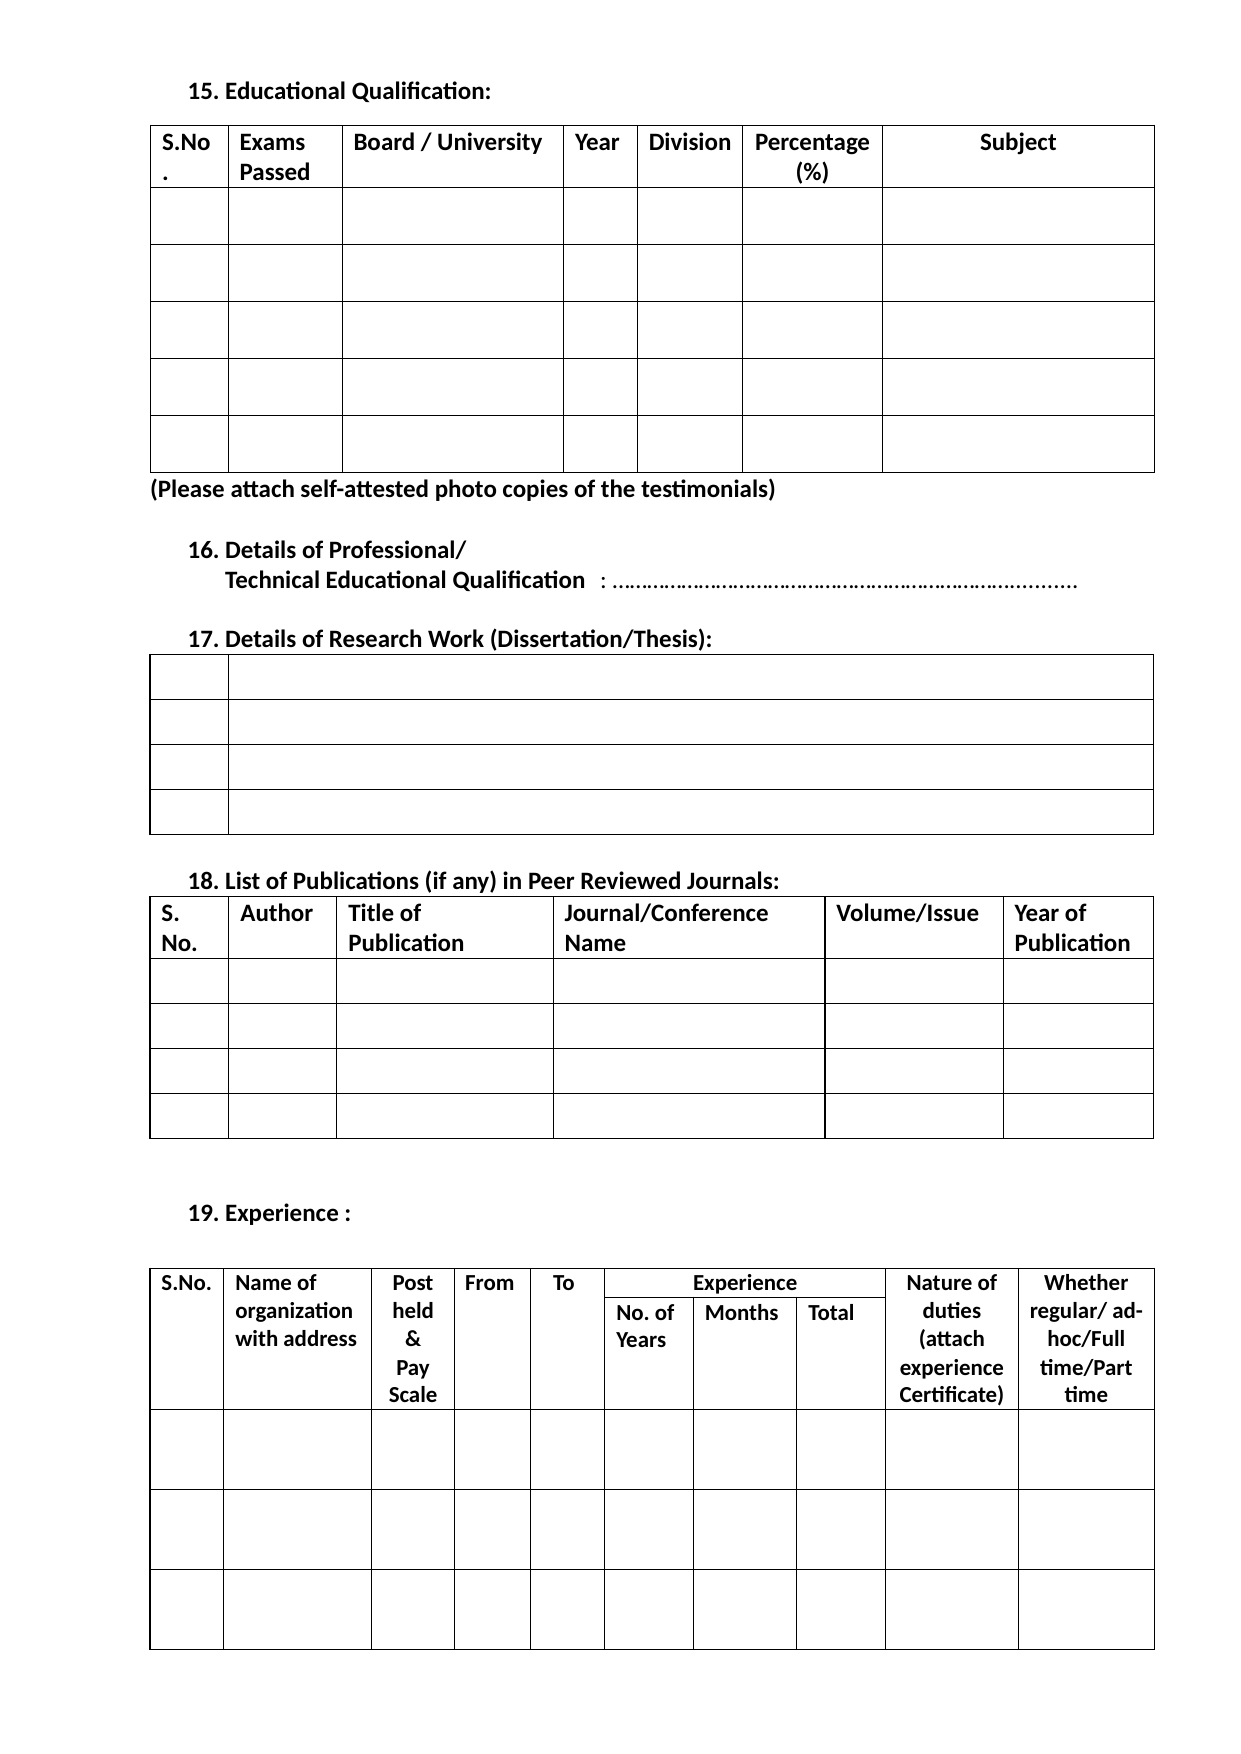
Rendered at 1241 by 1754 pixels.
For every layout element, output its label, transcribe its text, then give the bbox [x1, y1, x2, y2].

table_cell [372, 1410, 454, 1489]
table_cell [343, 188, 563, 244]
table_header Percentage (%) [743, 126, 882, 187]
table_cell [337, 1004, 553, 1048]
table_cell [1004, 1094, 1153, 1138]
table_cell [743, 359, 882, 415]
list Details of Research Work (Dissertation/Thesis): [187, 623, 1090, 654]
table_cell [694, 1410, 796, 1489]
table_header S.No. [151, 1269, 223, 1409]
table_cell [638, 416, 742, 472]
table_header From [455, 1269, 530, 1409]
table_cell [531, 1490, 604, 1569]
table_cell [1019, 1570, 1154, 1649]
table_header Name of organization with address [224, 1269, 371, 1409]
table_cell [151, 359, 228, 415]
table_cell [694, 1570, 796, 1649]
table_cell [826, 1049, 1003, 1093]
table_cell [151, 1004, 228, 1048]
table_header Nature of duties (attach experience Certificate) [886, 1269, 1018, 1409]
table_header Volume/Issue [826, 897, 1003, 958]
list Technical Educational Qualification : ……………………………………………………………........... [225, 565, 1090, 595]
table_cell [337, 1094, 553, 1138]
table_cell [229, 1049, 336, 1093]
table_cell No. of Years [605, 1298, 693, 1409]
table_cell [797, 1490, 885, 1569]
table_cell [455, 1410, 530, 1489]
table_cell [1019, 1490, 1154, 1569]
table_header Exams Passed [229, 126, 342, 187]
table_cell [883, 359, 1154, 415]
table_cell [1004, 1004, 1153, 1048]
table_cell [883, 416, 1154, 472]
table_cell [605, 1570, 693, 1649]
text (Please attach self-attested photo copies of the testimonials) [150, 473, 1090, 504]
table_cell [886, 1410, 1018, 1489]
table_cell [229, 1094, 336, 1138]
table_cell [554, 1094, 824, 1138]
table_cell [886, 1570, 1018, 1649]
table_header [229, 655, 1153, 699]
table_cell [1004, 959, 1153, 1003]
table_cell [343, 359, 563, 415]
table_header Title of Publication [337, 897, 553, 958]
table_cell [826, 1004, 1003, 1048]
table_cell [694, 1490, 796, 1569]
table_header Division [638, 126, 742, 187]
table_cell [554, 959, 824, 1003]
table_cell Months [694, 1298, 796, 1409]
table_cell [229, 302, 342, 358]
table_cell [151, 1570, 223, 1649]
table_cell [883, 188, 1154, 244]
table_cell [883, 245, 1154, 301]
table_cell [151, 700, 228, 744]
list Experience : [187, 1197, 1090, 1228]
table_cell [638, 188, 742, 244]
table_header S. No. [151, 897, 228, 958]
list Details of Professional/ [187, 534, 1090, 565]
table_cell [638, 302, 742, 358]
table_cell [605, 1490, 693, 1569]
table_cell [151, 745, 228, 789]
table_header Board / University [343, 126, 563, 187]
table_cell [797, 1570, 885, 1649]
table_cell [151, 188, 228, 244]
table_cell [743, 416, 882, 472]
table_cell [229, 188, 342, 244]
table_cell [224, 1570, 371, 1649]
table_header Subject [883, 126, 1154, 187]
table_cell Total [797, 1298, 885, 1409]
table_cell [229, 745, 1153, 789]
table_cell [743, 188, 882, 244]
table_cell [151, 790, 228, 834]
table_cell [229, 790, 1153, 834]
table_cell [151, 245, 228, 301]
table_cell [337, 959, 553, 1003]
table_header [151, 655, 228, 699]
table_cell [531, 1570, 604, 1649]
table_cell [151, 1049, 228, 1093]
table_cell [343, 302, 563, 358]
table_cell [743, 302, 882, 358]
table_cell [564, 416, 637, 472]
table_cell [564, 359, 637, 415]
table_header Journal/Conference Name [554, 897, 824, 958]
table_cell [564, 245, 637, 301]
table_cell [229, 959, 336, 1003]
table_cell [564, 302, 637, 358]
table_cell [229, 416, 342, 472]
table_cell [531, 1410, 604, 1489]
table_cell [883, 302, 1154, 358]
table_cell [564, 188, 637, 244]
table_header Whether regular/ ad-hoc/Full time/Part time [1019, 1269, 1154, 1409]
table_header Experience [605, 1269, 885, 1297]
table_cell [372, 1490, 454, 1569]
table_cell [1004, 1049, 1153, 1093]
table_header Year [564, 126, 637, 187]
table_header Post held & Pay Scale [372, 1269, 454, 1409]
table_cell [455, 1490, 530, 1569]
table_cell [797, 1410, 885, 1489]
table_cell [826, 959, 1003, 1003]
table_cell [337, 1049, 553, 1093]
table_header Year of Publication [1004, 897, 1153, 958]
table_cell [151, 302, 228, 358]
list List of Publications (if any) in Peer Reviewed Journals: [187, 865, 1090, 896]
table_cell [554, 1004, 824, 1048]
table_cell [151, 959, 228, 1003]
table_cell [826, 1094, 1003, 1138]
table_cell [151, 1410, 223, 1489]
table_header S.No. [151, 126, 228, 187]
table_cell [229, 700, 1153, 744]
table_cell [743, 245, 882, 301]
table_cell [455, 1570, 530, 1649]
table_cell [224, 1490, 371, 1569]
table_cell [886, 1490, 1018, 1569]
table_cell [554, 1049, 824, 1093]
table_cell [343, 245, 563, 301]
table_cell [151, 1490, 223, 1569]
table_cell [151, 1094, 228, 1138]
table_cell [605, 1410, 693, 1489]
table_cell [638, 245, 742, 301]
table_header To [531, 1269, 604, 1409]
table_cell [229, 245, 342, 301]
table_cell [343, 416, 563, 472]
table_cell [151, 416, 228, 472]
table_cell [638, 359, 742, 415]
table_cell [224, 1410, 371, 1489]
table_cell [372, 1570, 454, 1649]
table_cell [1019, 1410, 1154, 1489]
table_cell [229, 359, 342, 415]
table_header Author [229, 897, 336, 958]
table_cell [229, 1004, 336, 1048]
list Educational Qualification: [187, 75, 1090, 106]
